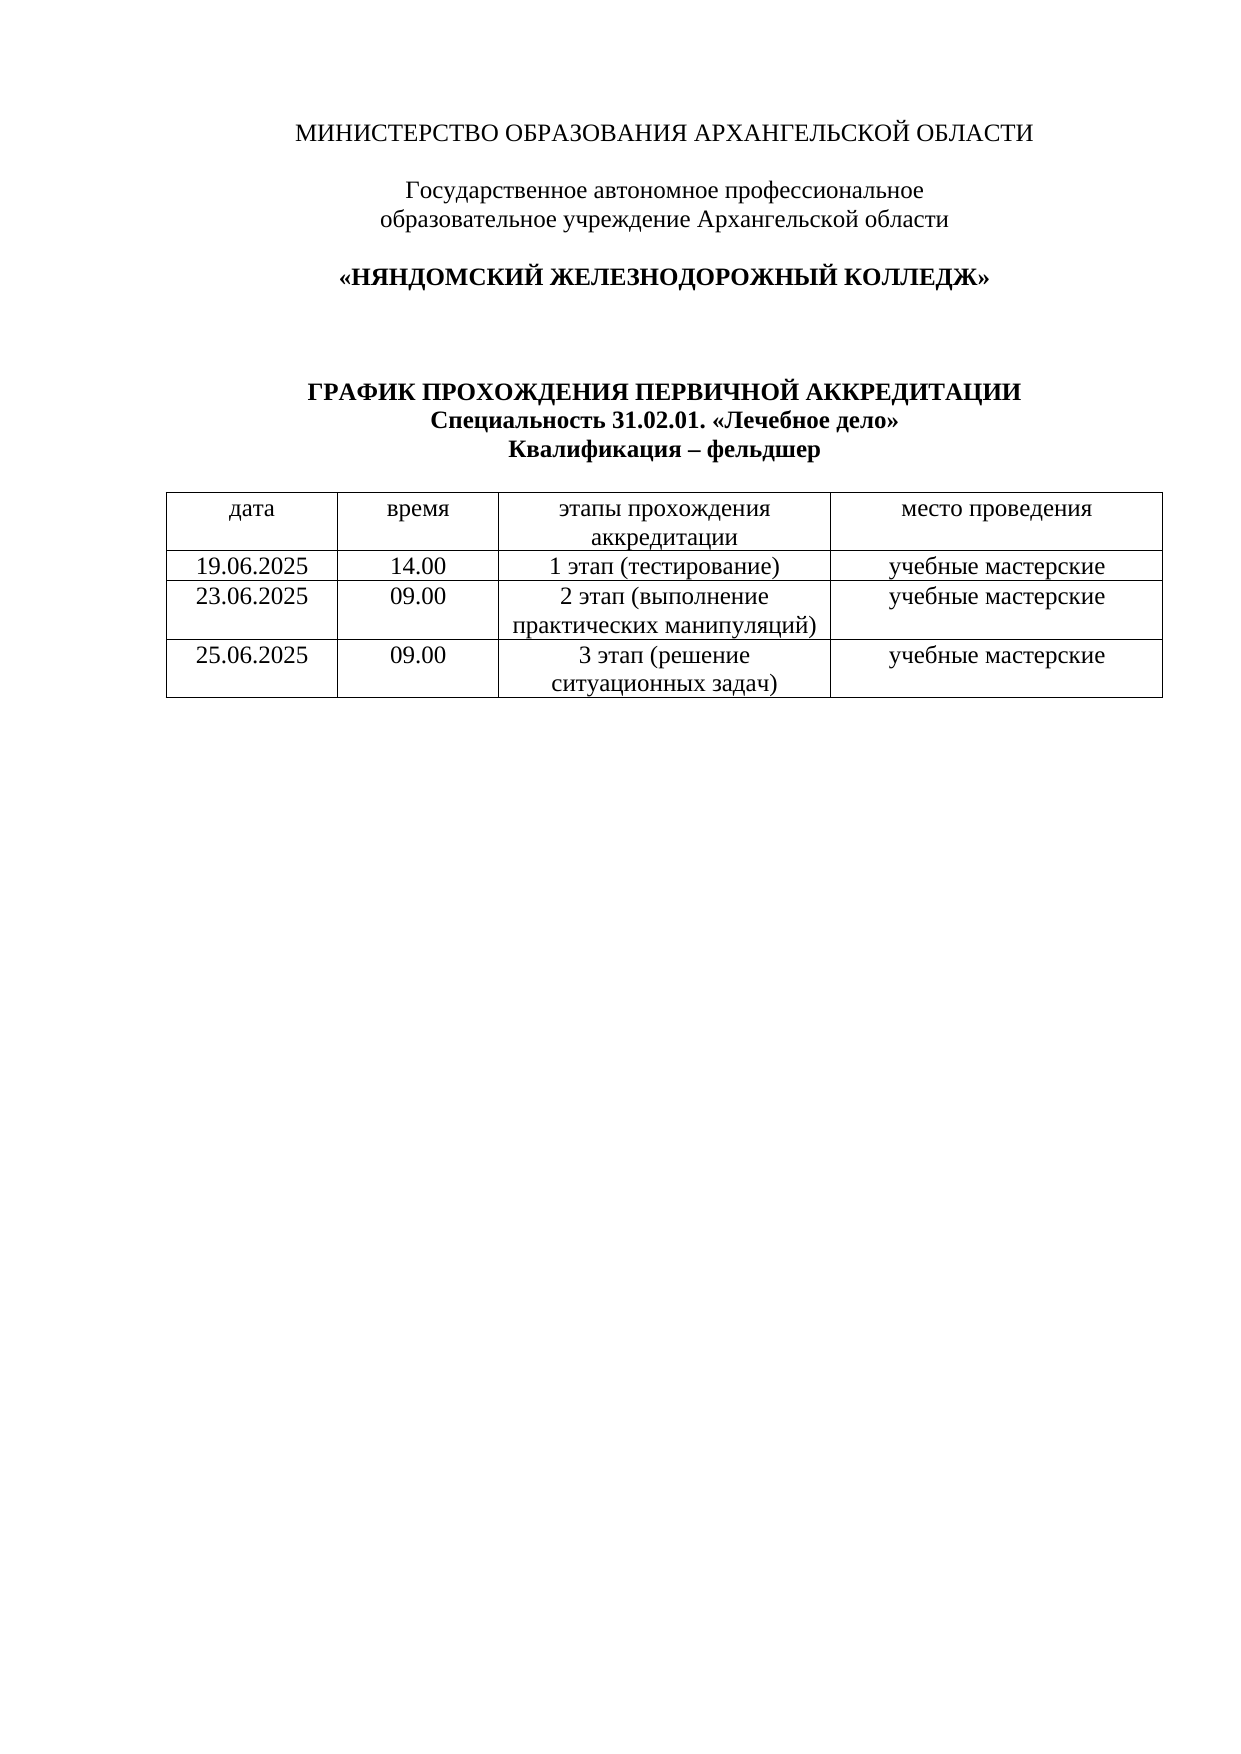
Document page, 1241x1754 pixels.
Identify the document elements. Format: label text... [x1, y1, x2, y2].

table_cell 2 этап (выполнение практических манипуляций) [499, 581, 830, 639]
table_header дата [167, 493, 337, 550]
text Квалификация – фельдшер [177, 434, 1152, 463]
table_cell 14.00 [338, 551, 498, 580]
table_cell учебные мастерские [831, 581, 1162, 639]
table_cell 19.06.2025 [167, 551, 337, 580]
table_header место проведения [831, 493, 1162, 550]
table_cell 09.00 [338, 640, 498, 697]
table_cell 23.06.2025 [167, 581, 337, 639]
text Специальность 31.02.01. «Лечебное дело» [177, 406, 1152, 434]
text «НЯНДОМСКИЙ ЖЕЛЕЗНОДОРОЖНЫЙ КОЛЛЕДЖ» [177, 262, 1152, 291]
text Государственное автономное профессиональное [177, 176, 1152, 204]
table_cell 1 этап (тестирование) [499, 551, 830, 580]
table_cell учебные мастерские [831, 640, 1162, 697]
text образовательное учреждение Архангельской области [177, 204, 1152, 233]
table_header время [338, 493, 498, 550]
table_cell учебные мастерские [831, 551, 1162, 580]
table_header этапы прохождения аккредитации [499, 493, 830, 550]
table_cell 3 этап (решение ситуационных задач) [499, 640, 830, 697]
text МИНИСТЕРСТВО ОБРАЗОВАНИЯ АРХАНГЕЛЬСКОЙ ОБЛАСТИ [177, 118, 1152, 147]
table_cell 09.00 [338, 581, 498, 639]
table_cell 25.06.2025 [167, 640, 337, 697]
text ГРАФИК ПРОХОЖДЕНИЯ ПЕРВИЧНОЙ АККРЕДИТАЦИИ [177, 377, 1152, 406]
